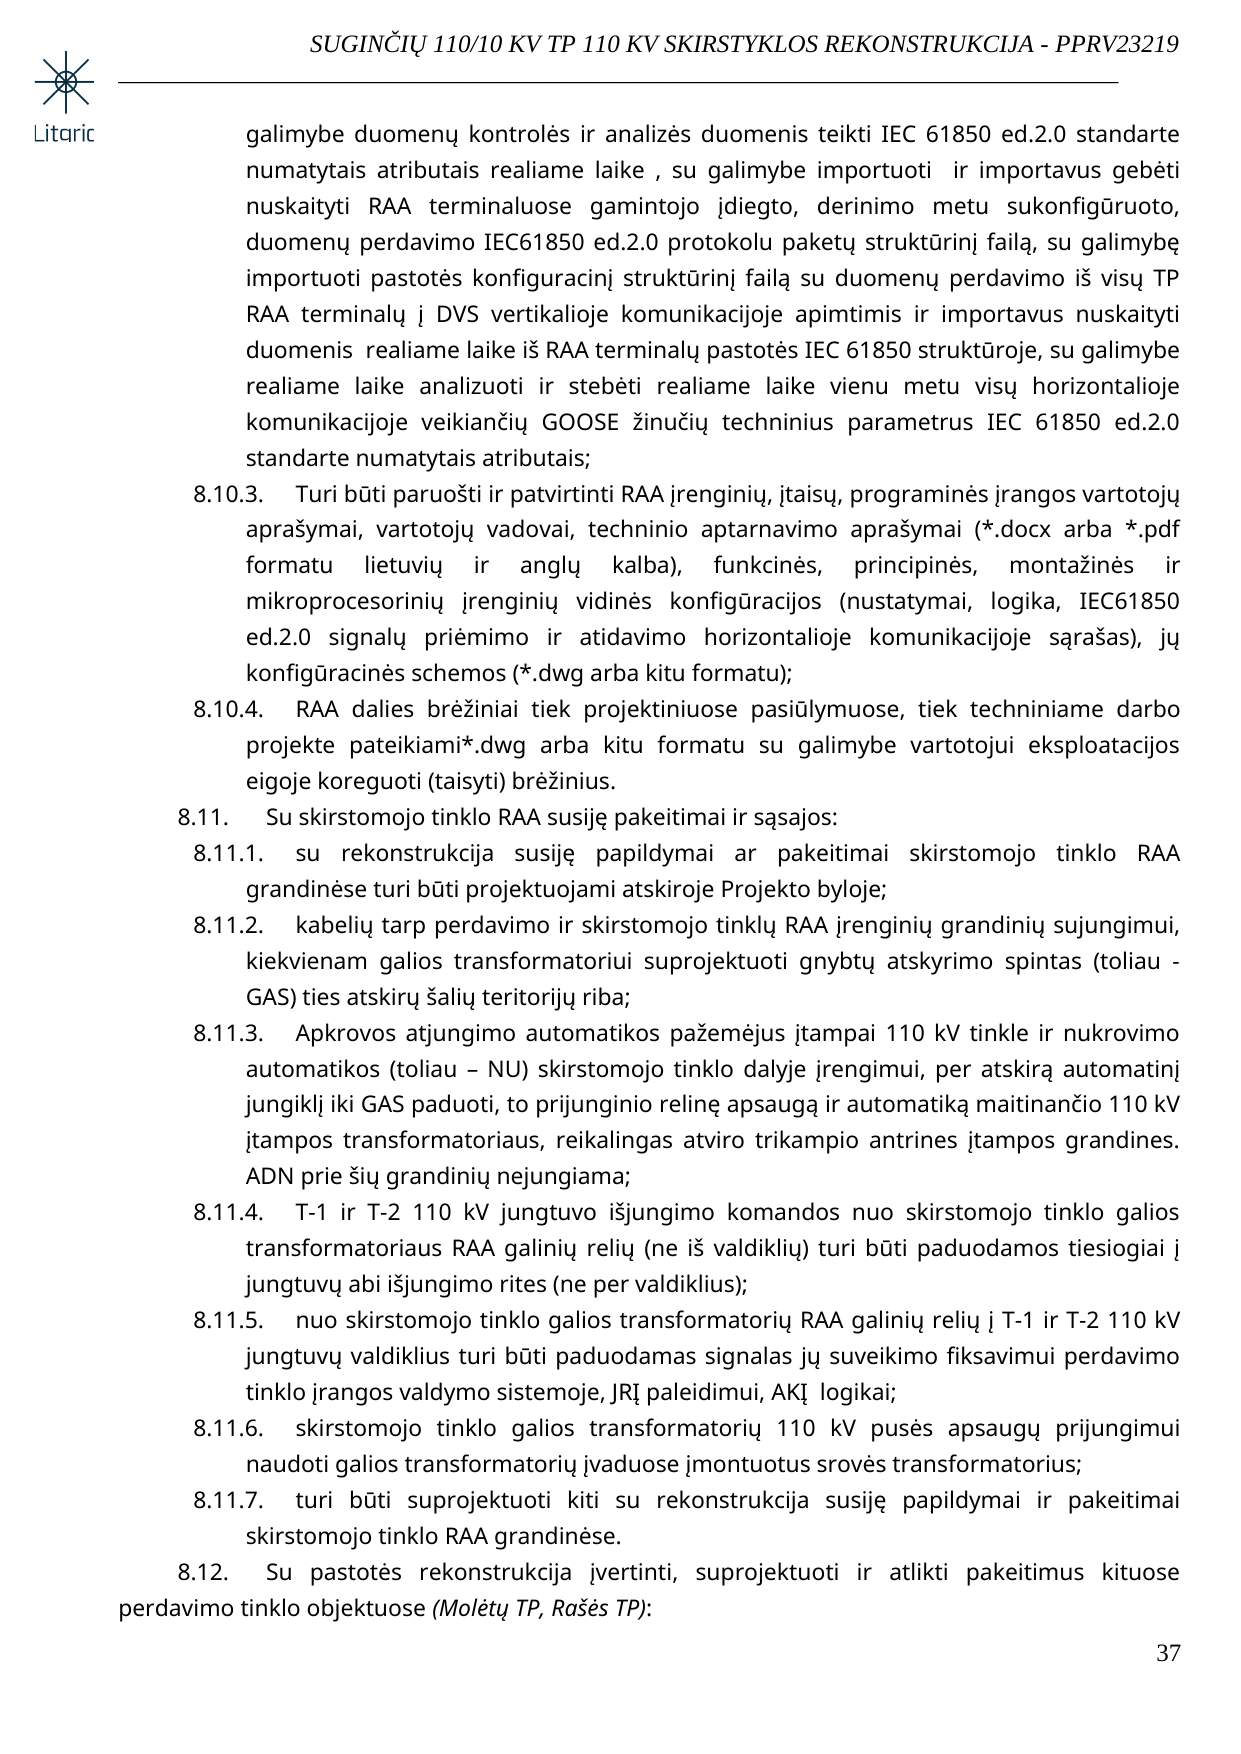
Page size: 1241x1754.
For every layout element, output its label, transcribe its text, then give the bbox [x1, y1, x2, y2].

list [193, 118, 1181, 473]
list Su skirstomojo tinklo RAA susiję pakeitimai ir sąsajos: [118, 801, 1181, 832]
list Apkrovos atjungimo automatikos pažemėjus įtampai 110 kV tinkle ir nukrovimo automatikos (toliau – NU) skirstomojo tinklo dalyje įrengimui, per atskirą automatinį jungiklį iki GAS paduoti, to prijunginio relinę apsaugą ir automatiką maitinančio 110 kV įtampos transformatoriaus, reikalingas atviro trikampio antrines įtampos grandines. ADN prie šių grandinių nejungiama; [193, 1017, 1181, 1192]
list kabelių tarp perdavimo ir skirstomojo tinklų RAA įrenginių grandinių sujungimui, kiekvienam galios transformatoriui suprojektuoti gnybtų atskyrimo spintas (toliau - GAS) ties atskirų šalių teritorijų riba; [193, 909, 1181, 1012]
list Turi būti paruošti ir patvirtinti RAA įrenginių, įtaisų, programinės įrangos vartotojų aprašymai, vartotojų vadovai, techninio aptarnavimo aprašymai (*.docx arba *.pdf formatu lietuvių ir anglų kalba), funkcinės, principinės, montažinės ir mikroprocesorinių įrenginių vidinės konfigūracijos (nustatymai, logika, IEC61850 ed.2.0 signalų priėmimo ir atidavimo horizontalioje komunikacijoje sąrašas), jų konfigūracinės schemos (*.dwg arba kitu formatu); [193, 477, 1181, 688]
list RAA dalies brėžiniai tiek projektiniuose pasiūlymuose, tiek techniniame darbo projekte pateikiami*.dwg arba kitu formatu su galimybe vartotojui eksploatacijos eigoje koreguoti (taisyti) brėžinius. [193, 693, 1181, 796]
list turi būti suprojektuoti kiti su rekonstrukcija susiję papildymai ir pakeitimai skirstomojo tinklo RAA grandinėse. [193, 1484, 1181, 1551]
list nuo skirstomojo tinklo galios transformatorių RAA galinių relių į T-1 ir T-2 110 kV jungtuvų valdiklius turi būti paduodamas signalas jų suveikimo fiksavimui perdavimo tinklo įrangos valdymo sistemoje, JRĮ paleidimui, AKĮ logikai; [193, 1304, 1181, 1407]
list T-1 ir T-2 110 kV jungtuvo išjungimo komandos nuo skirstomojo tinklo galios transformatoriaus RAA galinių relių (ne iš valdiklių) turi būti paduodamos tiesiogiai į jungtuvų abi išjungimo rites (ne per valdiklius); [193, 1196, 1181, 1299]
list Su pastotės rekonstrukcija įvertinti, suprojektuoti ir atlikti pakeitimus kituose perdavimo tinklo objektuose (Molėtų TP, Rašės TP): [118, 1556, 1181, 1623]
list su rekonstrukcija susiję papildymai ar pakeitimai skirstomojo tinklo RAA grandinėse turi būti projektuojami atskiroje Projekto byloje; [193, 837, 1181, 904]
picture [34, 51, 94, 142]
list skirstomojo tinklo galios transformatorių 110 kV pusės apsaugų prijungimui naudoti galios transformatorių įvaduose įmontuotus srovės transformatorius; [193, 1412, 1181, 1479]
